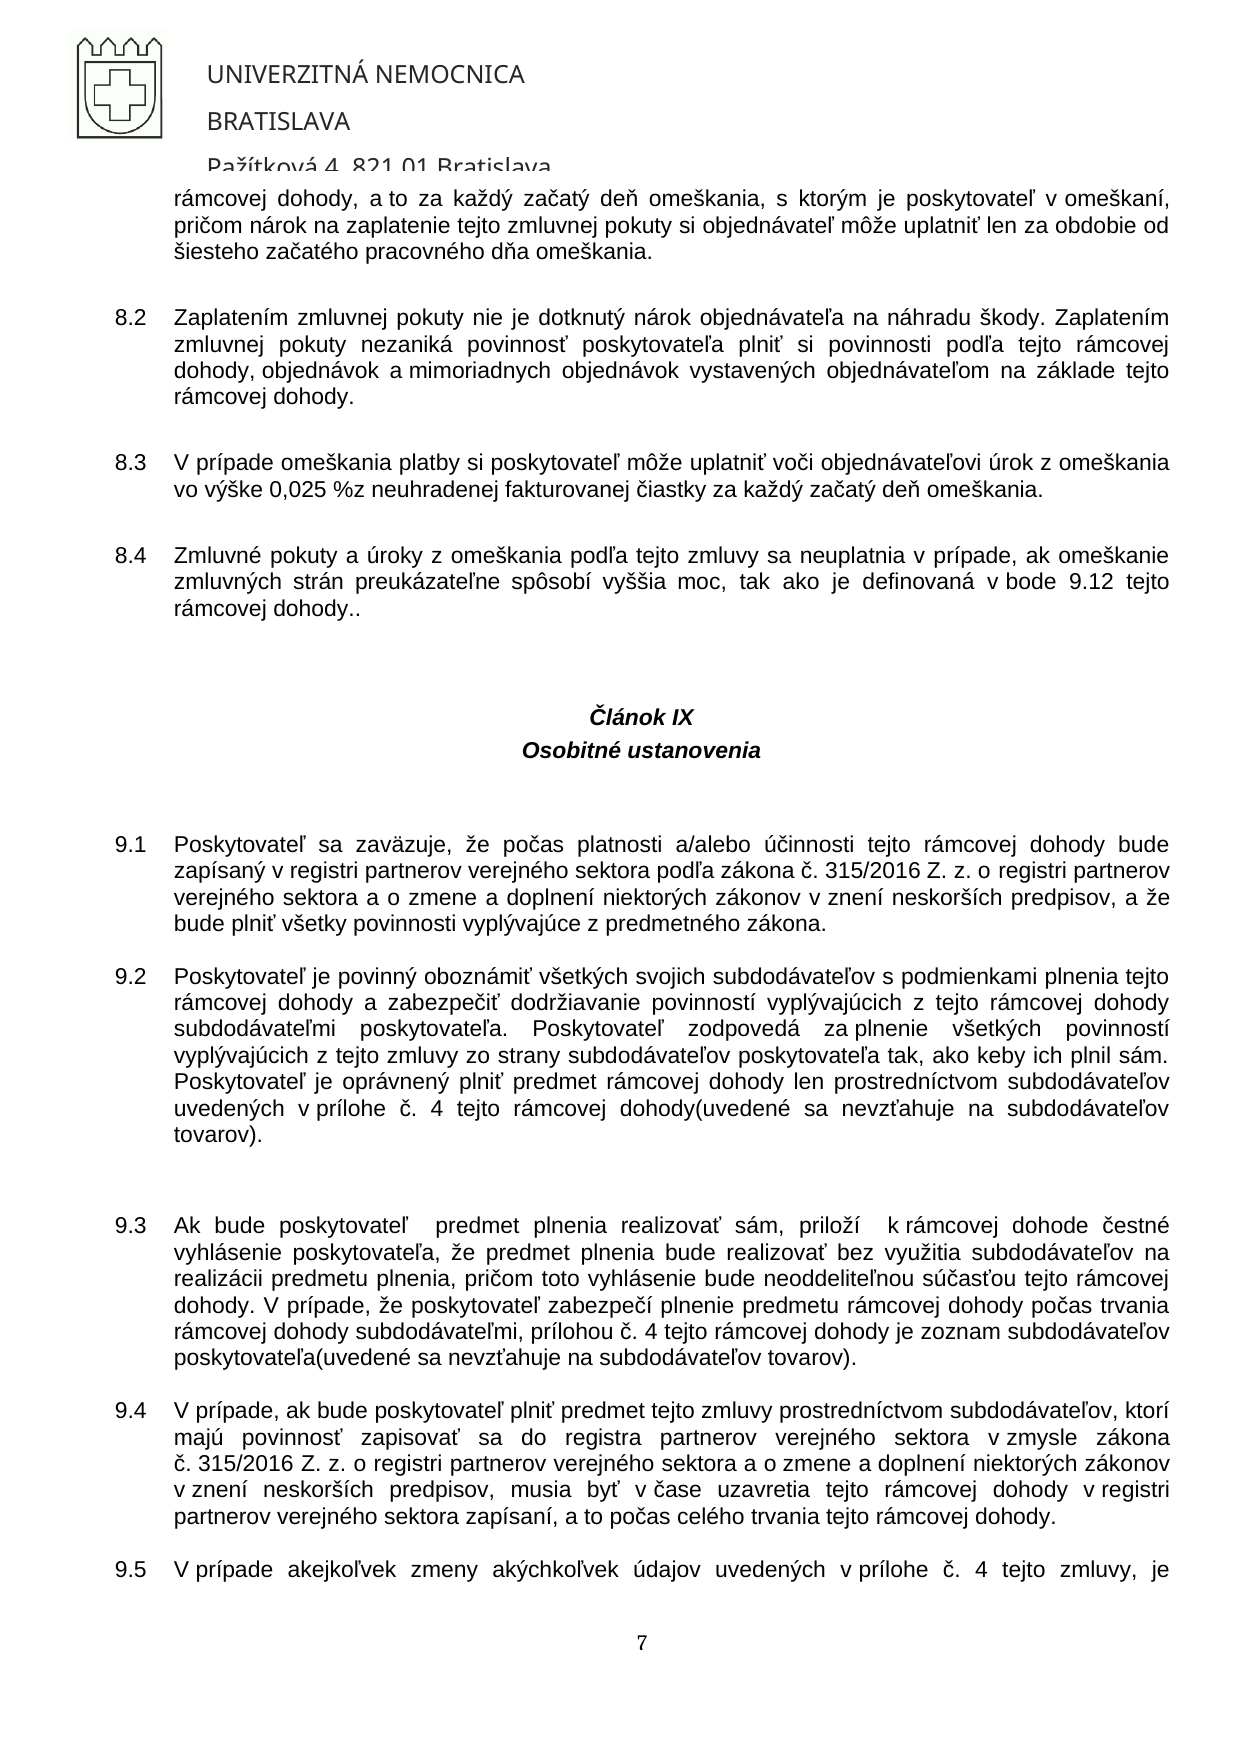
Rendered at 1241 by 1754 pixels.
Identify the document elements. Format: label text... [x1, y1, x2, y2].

text Článok IX [114, 704, 1170, 731]
list Poskytovateľ je povinný oboznámiť všetkých svojich subdodávateľov s podmienkami plnenia tejto rámcovej dohody a zabezpečiť dodržiavanie povinností vyplývajúcich z tejto rámcovej dohody subdodávateľmi poskytovateľa. Poskytovateľ zodpovedá za plnenie všetkých povinností vyplývajúcich z tejto zmluvy zo strany subdodávateľov poskytovateľa tak, ako keby ich plnil sám. Poskytovateľ je oprávnený plniť predmet rámcovej dohody len prostredníctvom subdodávateľov uvedených v prílohe č. 4 tejto rámcovej dohody(uvedené sa nevzťahuje na subdodávateľov tovarov). [114, 963, 1170, 1147]
list Zaplatením zmluvnej pokuty nie je dotknutý nárok objednávateľa na náhradu škody. Zaplatením zmluvnej pokuty nezaniká povinnosť poskytovateľa plniť si povinnosti podľa tejto rámcovej dohody, objednávok a mimoriadnych objednávok vystavených objednávateľom na základe tejto rámcovej dohody. [114, 304, 1170, 410]
list Ak bude poskytovateľ predmet plnenia realizovať sám, priloží k rámcovej dohode čestné vyhlásenie poskytovateľa, že predmet plnenia bude realizovať bez využitia subdodávateľov na realizácii predmetu plnenia, pričom toto vyhlásenie bude neoddeliteľnou súčasťou tejto rámcovej dohody. V prípade, že poskytovateľ zabezpečí plnenie predmetu rámcovej dohody počas trvania rámcovej dohody subdodávateľmi, prílohou č. 4 tejto rámcovej dohody je zoznam subdodávateľov poskytovateľa(uvedené sa nevzťahuje na subdodávateľov tovarov). [114, 1212, 1170, 1371]
list V prípade omeškania platby si poskytovateľ môže uplatniť voči objednávateľovi úrok z omeškania vo výške 0,025 %z neuhradenej fakturovanej čiastky za každý začatý deň omeškania. [114, 449, 1170, 502]
picture [70, 29, 167, 142]
text Osobitné ustanovenia [114, 737, 1170, 763]
list V prípade, ak bude poskytovateľ plniť predmet tejto zmluvy prostredníctvom subdodávateľov, ktorí majú povinnosť zapisovať sa do registra partnerov verejného sektora v zmysle zákona č. 315/2016 Z. z. o registri partnerov verejného sektora a o zmene a doplnení niektorých zákonov v znení neskorších predpisov, musia byť v čase uzavretia tejto rámcovej dohody v registri partnerov verejného sektora zapísaní, a to počas celého trvania tejto rámcovej dohody. [114, 1397, 1170, 1529]
list Zmluvné pokuty a úroky z omeškania podľa tejto zmluvy sa neuplatnia v prípade, ak omeškaniezmluvnýchstránpreukázateľnespôsobívyššiamoc, tak ako je definovaná v bode 9.12 tejto rámcovej dohody.. [114, 542, 1170, 621]
list Poskytovateľ sa zaväzuje, že počas platnosti a/alebo účinnosti tejto rámcovej dohody bude zapísaný v registri partnerov verejného sektora podľa zákona č. 315/2016 Z. z. o registri partnerov verejného sektora a o zmene a doplnení niektorých zákonov v znení neskorších predpisov, a že bude plniť všetky povinnosti vyplývajúce z predmetného zákona. [114, 831, 1170, 936]
